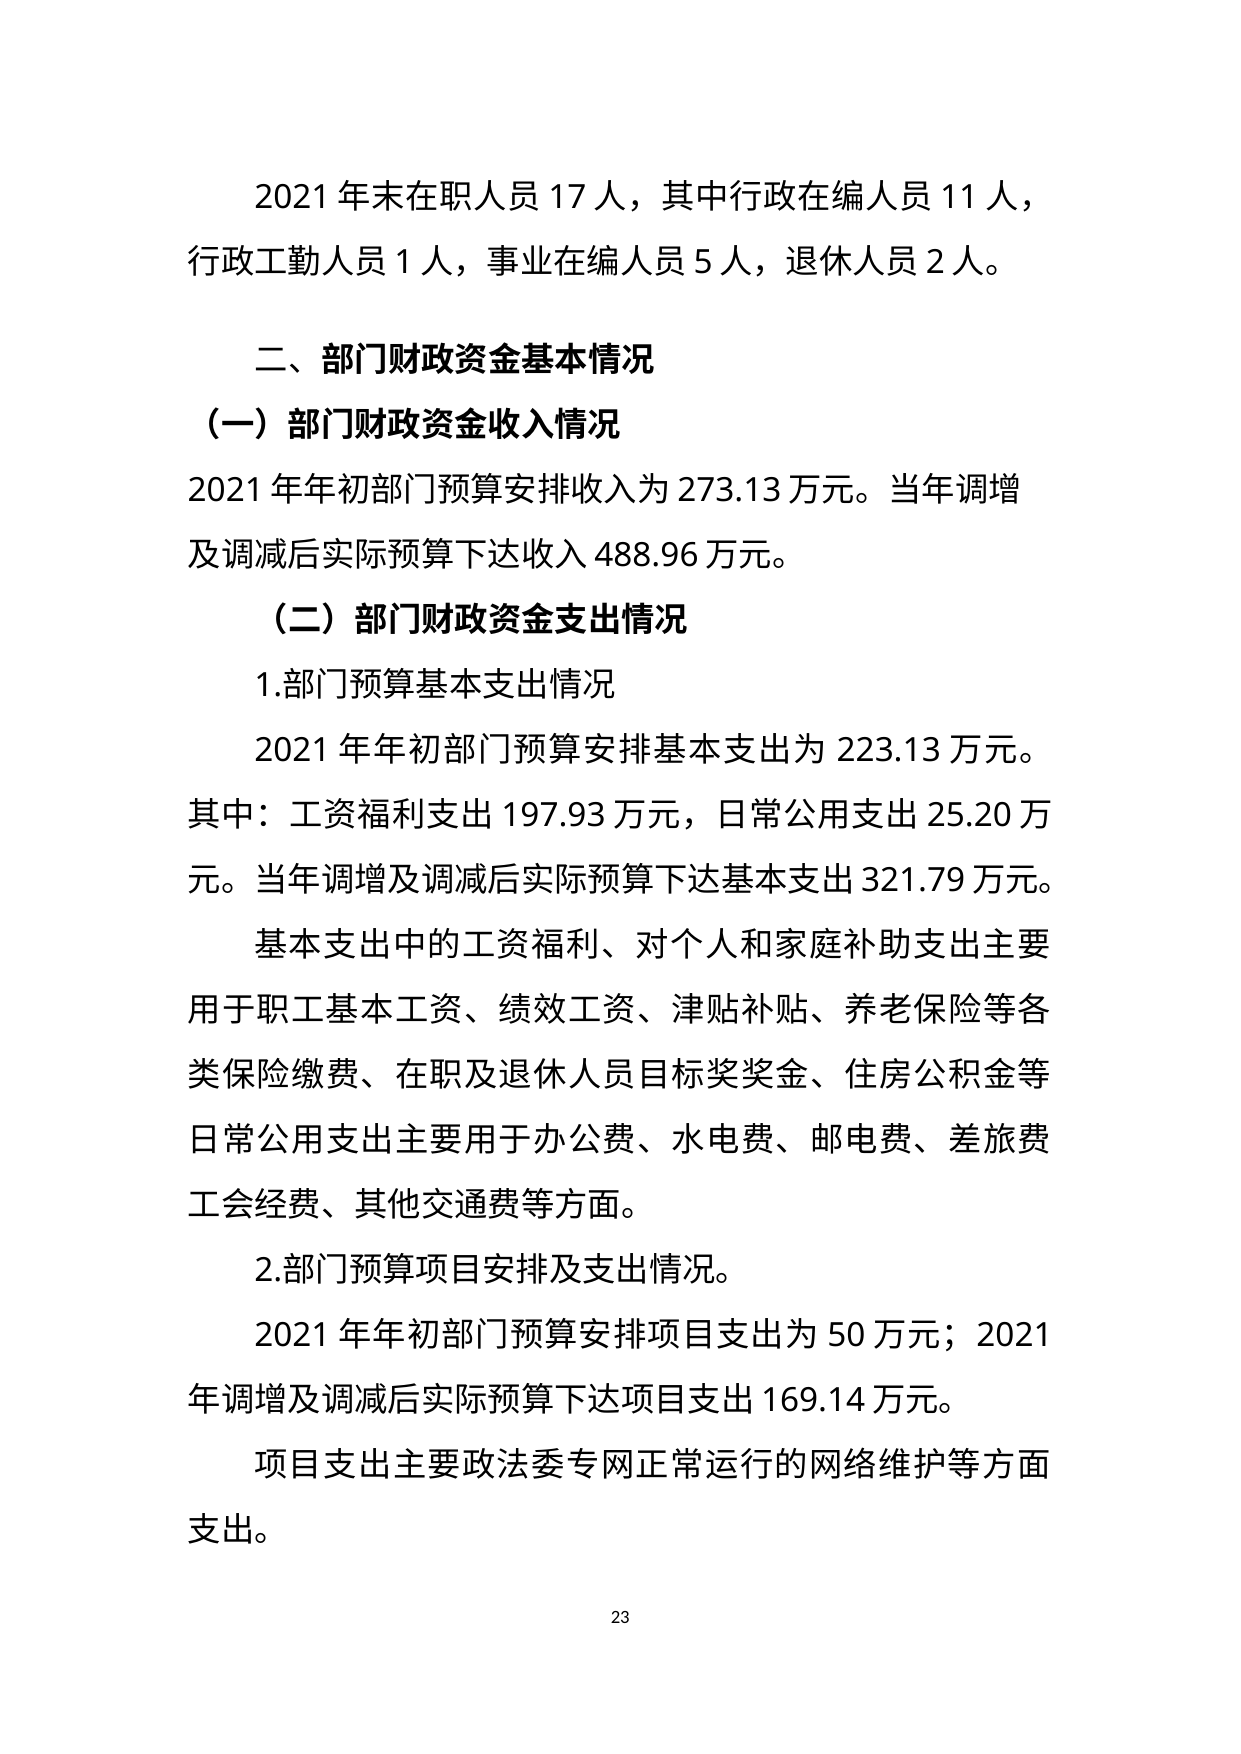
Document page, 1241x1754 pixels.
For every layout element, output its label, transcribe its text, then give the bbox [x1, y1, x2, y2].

list 部门财政资金基本情况 [187, 324, 1053, 389]
text 2021年年初部门预算安排基本支出为223.13万元。其中：工资福利支出197.93万元，日常公用支出25.20万元。当年调增及调减后实际预算下达基本支出321.79万元。 [187, 714, 1053, 909]
text 基本支出中的工资福利、对个人和家庭补助支出主要用于职工基本工资、绩效工资、津贴补贴、养老保险等各类保险缴费、在职及退休人员目标奖奖金、住房公积金等。日常公用支出主要用于办公费、水电费、邮电费、差旅费、工会经费、其他交通费等方面。 [187, 909, 1053, 1234]
text 项目支出主要政法委专网正常运行的网络维护等方面支出。 [187, 1429, 1053, 1559]
text 1.部门预算基本支出情况 [187, 649, 1053, 714]
text （二）部门财政资金支出情况 [187, 584, 1053, 649]
text 2021年年初部门预算安排收入为273.13万元。当年调增及调减后实际预算下达收入488.96万元。 [187, 454, 1053, 584]
text （一）部门财政资金收入情况 [187, 389, 1053, 454]
text 2021年末在职人员17人，其中行政在编人员11人，行政工勤人员1人，事业在编人员5人，退休人员2人。 [187, 162, 1053, 292]
text 2.部门预算项目安排及支出情况。 [187, 1234, 1053, 1299]
text 2021年年初部门预算安排项目支出为50万元；2021年调增及调减后实际预算下达项目支出169.14万元。 [187, 1299, 1053, 1429]
